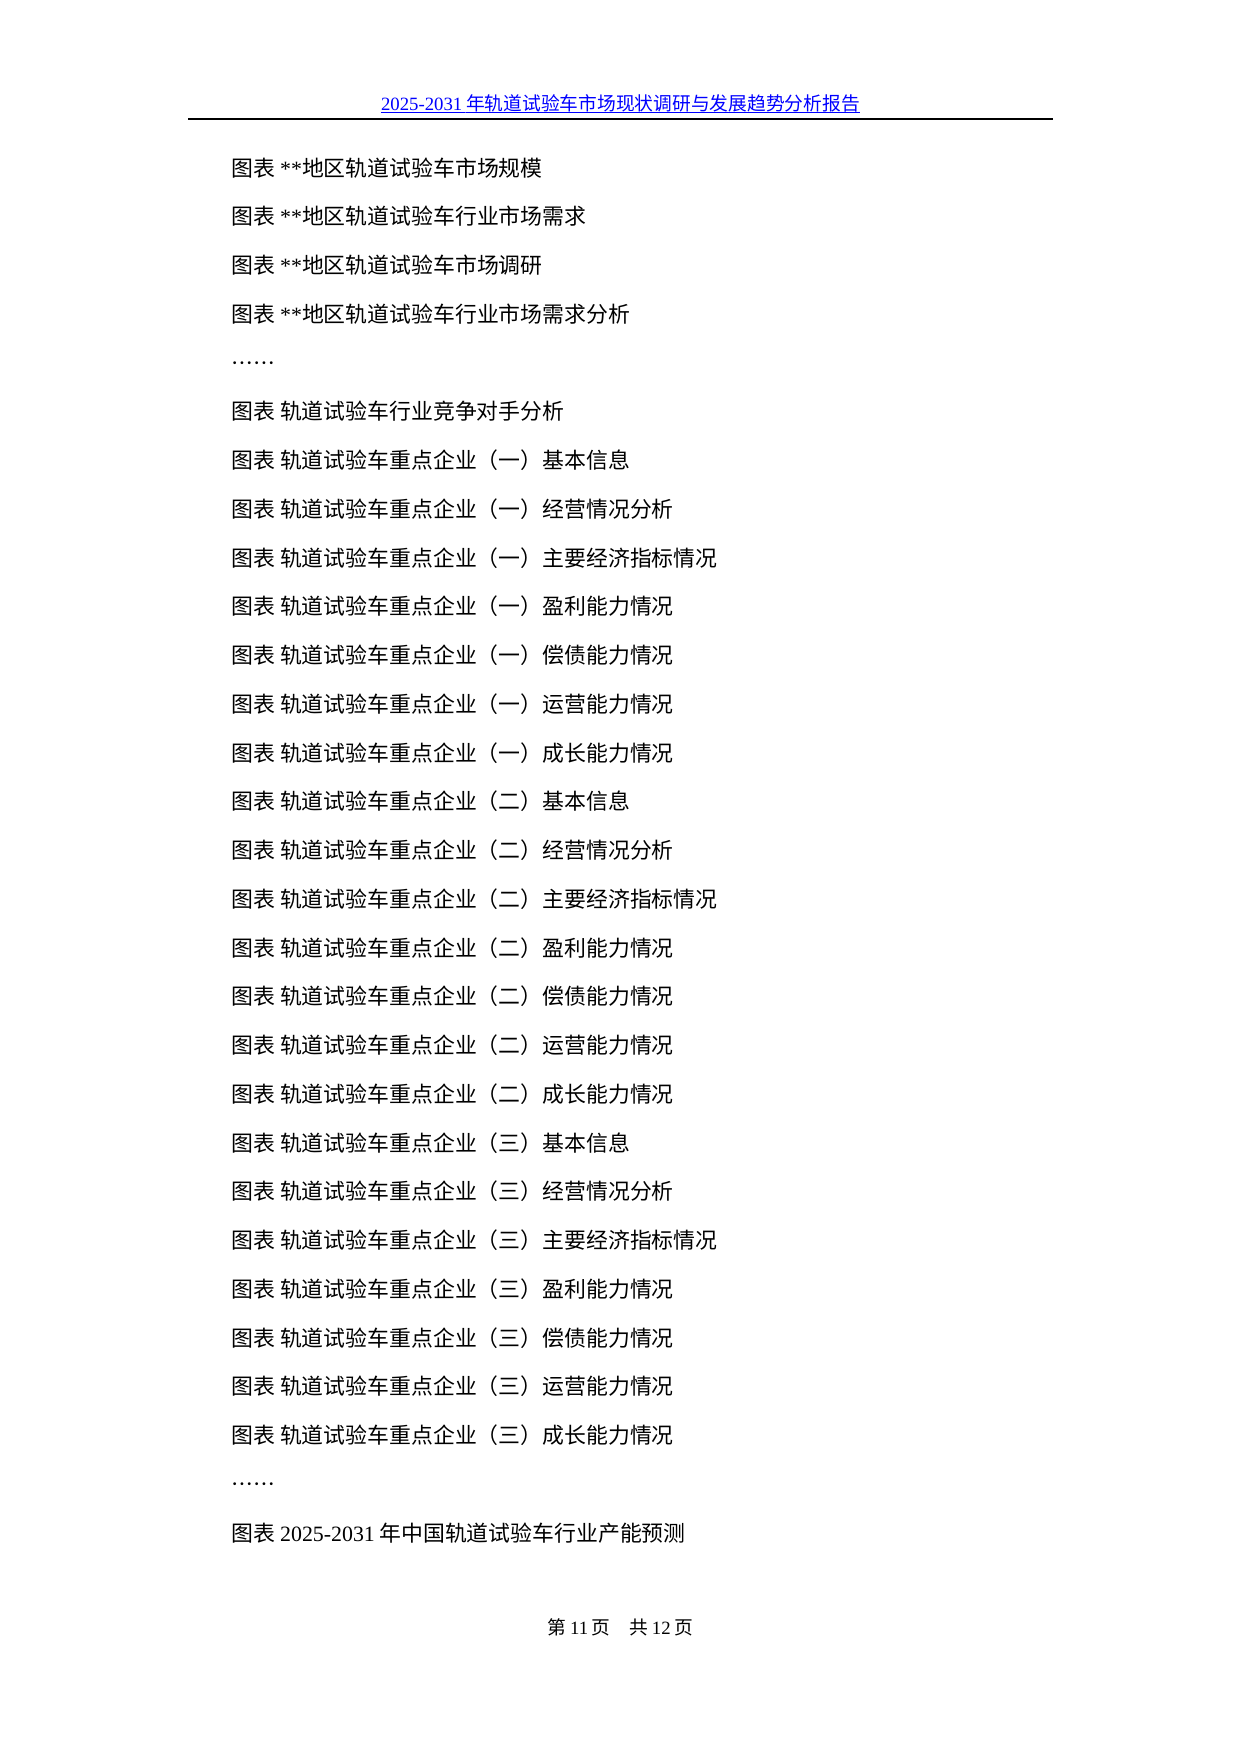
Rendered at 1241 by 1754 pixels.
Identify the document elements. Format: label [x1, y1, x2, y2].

text [187, 150, 1053, 1548]
